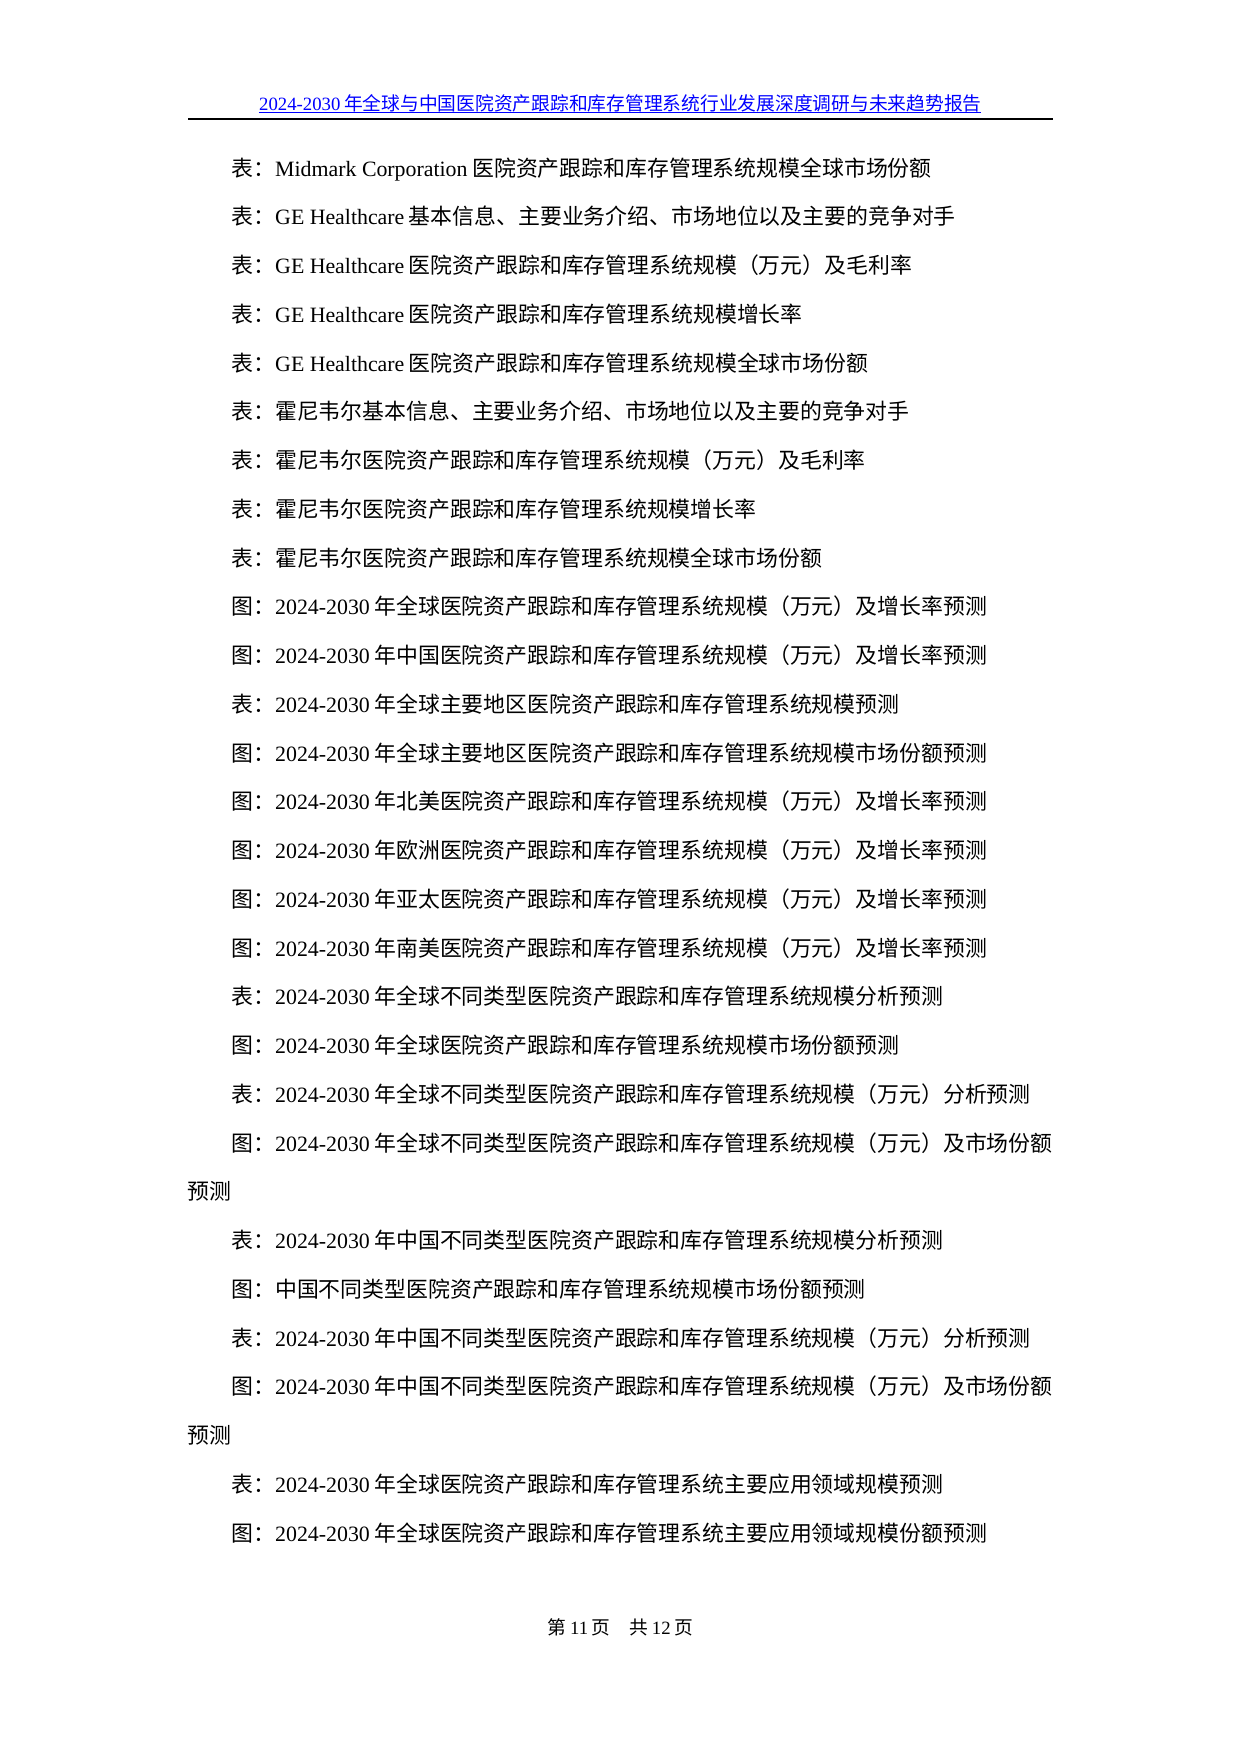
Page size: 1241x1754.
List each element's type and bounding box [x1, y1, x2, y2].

text [187, 150, 1053, 1548]
